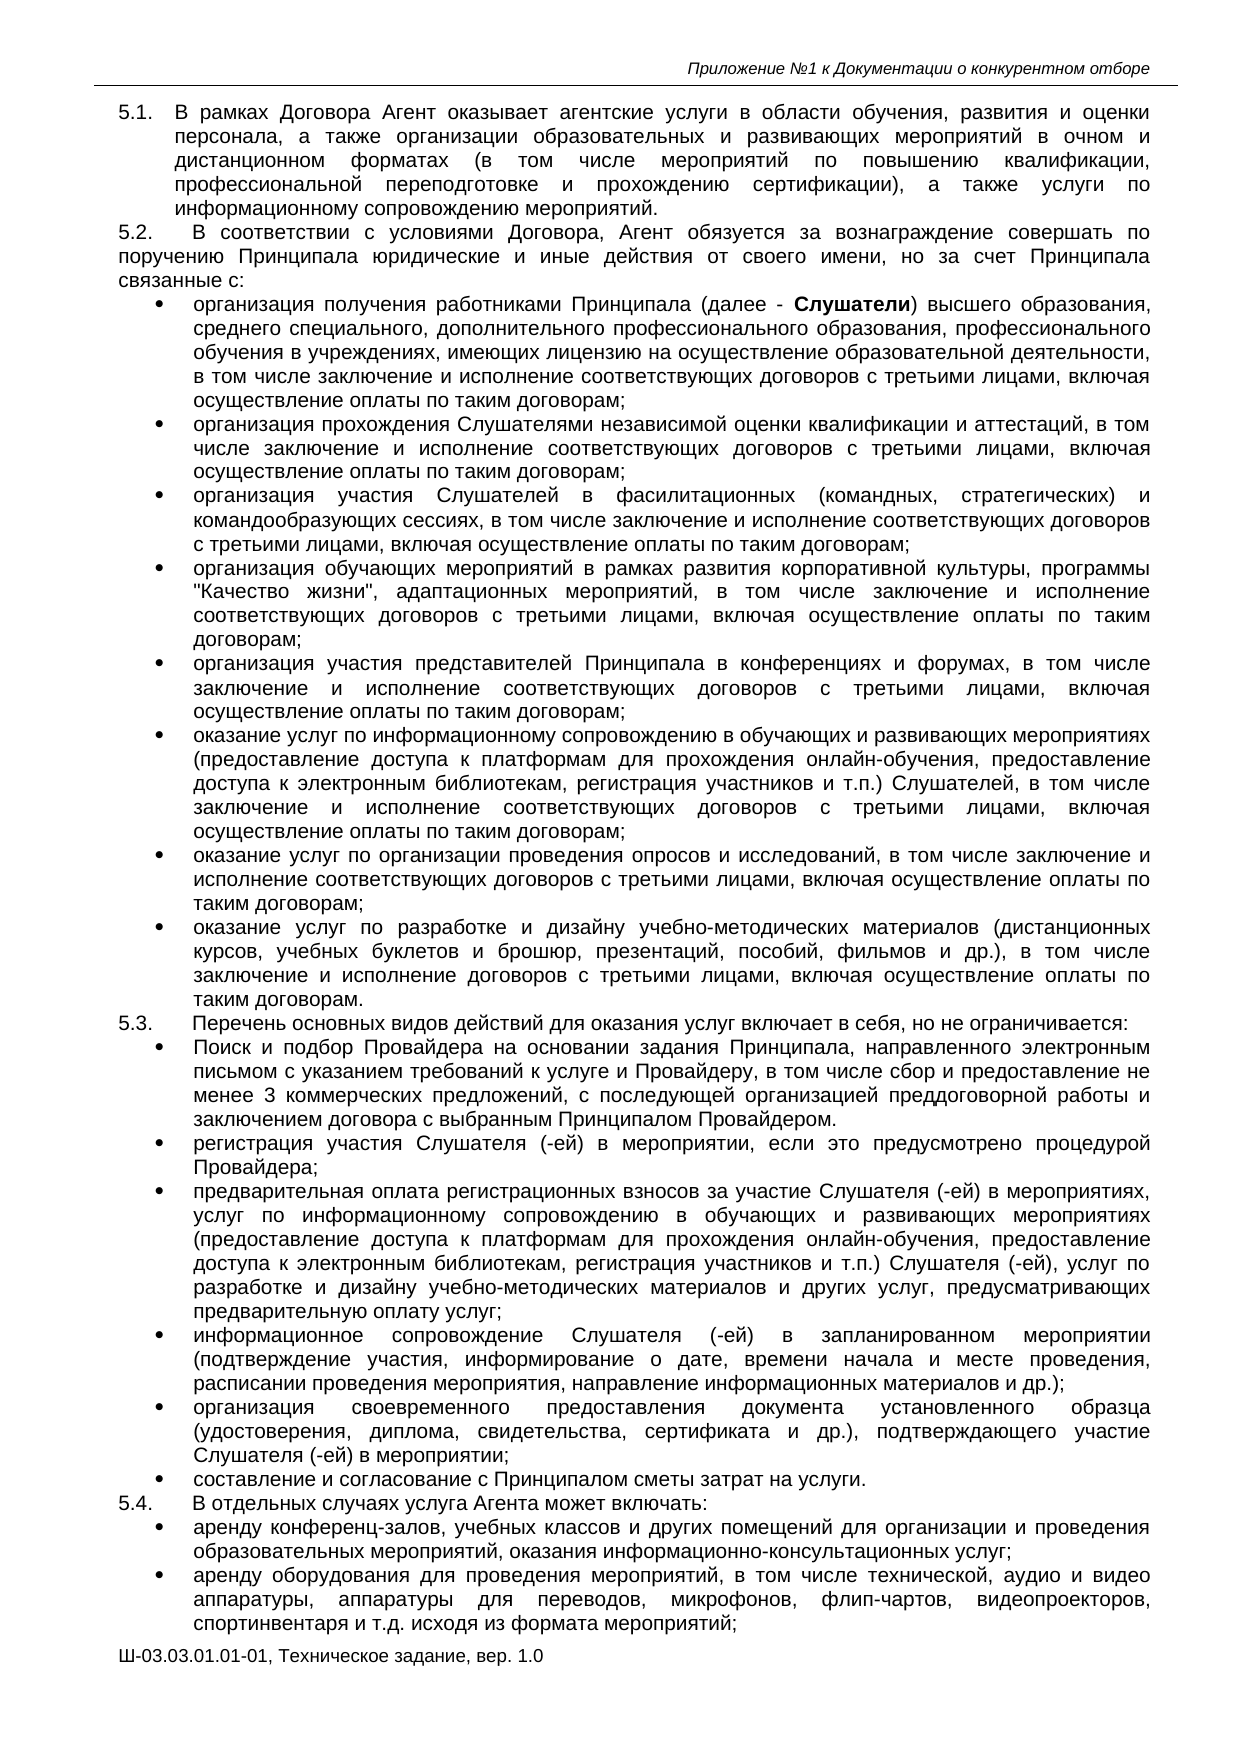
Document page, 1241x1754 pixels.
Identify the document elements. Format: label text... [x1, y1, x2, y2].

list оказание услуг по организации проведения опросов и исследований, в том числе заключение и исполнение соответствующих договоров с третьими лицами, включая осуществление оплаты по таким договорам; [156, 843, 1152, 915]
list В рамках Договора Агент оказывает агентские услуги в области обучения, развития и оценки персонала, а также организации образовательных и развивающих мероприятий в очном и дистанционном форматах (в том числе мероприятий по повышению квалификации, профессиональной переподготовке и прохождению сертификации), а также услуги по информационному сопровождению мероприятий. [118, 100, 1152, 219]
list Поиск и подбор Провайдера на основании задания Принципала, направленного электронным письмом с указанием требований к услуге и Провайдеру, в том числе сбор и предоставление не менее 3 коммерческих предложений, с последующей организацией преддоговорной работы и заключением договора с выбранным Принципалом Провайдером. [156, 1035, 1152, 1131]
list организация участия Слушателей в фасилитационных (командных, стратегических) и командообразующих сессиях, в том числе заключение и исполнение соответствующих договоров с третьими лицами, включая осуществление оплаты по таким договорам; [156, 483, 1152, 555]
list предварительная оплата регистрационных взносов за участие Слушателя (-ей) в мероприятиях, услуг по информационному сопровождению в обучающих и развивающих мероприятиях (предоставление доступа к платформам для прохождения онлайн-обучения, предоставление доступа к электронным библиотекам, регистрация участников и т.п.) Слушателя (-ей), услуг по разработке и дизайну учебно-методических материалов и других услуг, предусматривающих предварительную оплату услуг; [156, 1179, 1152, 1323]
list В отдельных случаях услуга Агента может включать: [118, 1491, 1152, 1515]
list информационное сопровождение Слушателя (-ей) в запланированном мероприятии (подтверждение участия, информирование о дате, времени начала и месте проведения, расписании проведения мероприятия, направление информационных материалов и др.); [156, 1323, 1152, 1395]
list Перечень основных видов действий для оказания услуг включает в себя, но не ограничивается: [118, 1011, 1152, 1035]
list составление и согласование с Принципалом сметы затрат на услуги. [156, 1467, 1152, 1491]
list регистрация участия Слушателя (-ей) в мероприятии, если это предусмотрено процедурой Провайдера; [156, 1131, 1152, 1179]
list В соответствии с условиями Договора, Агент обязуется за вознаграждение совершать по поручению Принципала юридические и иные действия от своего имени, но за счет Принципала связанные с: [118, 219, 1152, 291]
list организация обучающих мероприятий в рамках развития корпоративной культуры, программы "Качество жизни", адаптационных мероприятий, в том числе заключение и исполнение соответствующих договоров с третьими лицами, включая осуществление оплаты по таким договорам; [156, 555, 1152, 651]
list организация участия представителей Принципала в конференциях и форумах, в том числе заключение и исполнение соответствующих договоров с третьими лицами, включая осуществление оплаты по таким договорам; [156, 651, 1152, 723]
list аренду конференц-залов, учебных классов и других помещений для организации и проведения образовательных мероприятий, оказания информационно-консультационных услуг; [156, 1515, 1152, 1563]
list оказание услуг по разработке и дизайну учебно-методических материалов (дистанционных курсов, учебных буклетов и брошюр, презентаций, пособий, фильмов и др.), в том числе заключение и исполнение договоров с третьими лицами, включая осуществление оплаты по таким договорам. [156, 915, 1152, 1011]
list оказание услуг по информационному сопровождению в обучающих и развивающих мероприятиях (предоставление доступа к платформам для прохождения онлайн-обучения, предоставление доступа к электронным библиотекам, регистрация участников и т.п.) Слушателей, в том числе заключение и исполнение соответствующих договоров с третьими лицами, включая осуществление оплаты по таким договорам; [156, 723, 1152, 843]
list аренду оборудования для проведения мероприятий, в том числе технической, аудио и видео аппаратуры, аппаратуры для переводов, микрофонов, флип-чартов, видеопроекторов, спортинвентаря и т.д. исходя из формата мероприятий; [156, 1563, 1152, 1635]
list организация прохождения Слушателями независимой оценки квалификации и аттестаций, в том числе заключение и исполнение соответствующих договоров с третьими лицами, включая осуществление оплаты по таким договорам; [156, 411, 1152, 483]
list организация получения работниками Принципала (далее - Слушатели) высшего образования, среднего специального, дополнительного профессионального образования, профессионального обучения в учреждениях, имеющих лицензию на осуществление образовательной деятельности, в том числе заключение и исполнение соответствующих договоров с третьими лицами, включая осуществление оплаты по таким договорам; [156, 291, 1152, 411]
list организация своевременного предоставления документа установленного образца (удостоверения, диплома, свидетельства, сертификата и др.), подтверждающего участие Слушателя (-ей) в мероприятии; [156, 1395, 1152, 1467]
